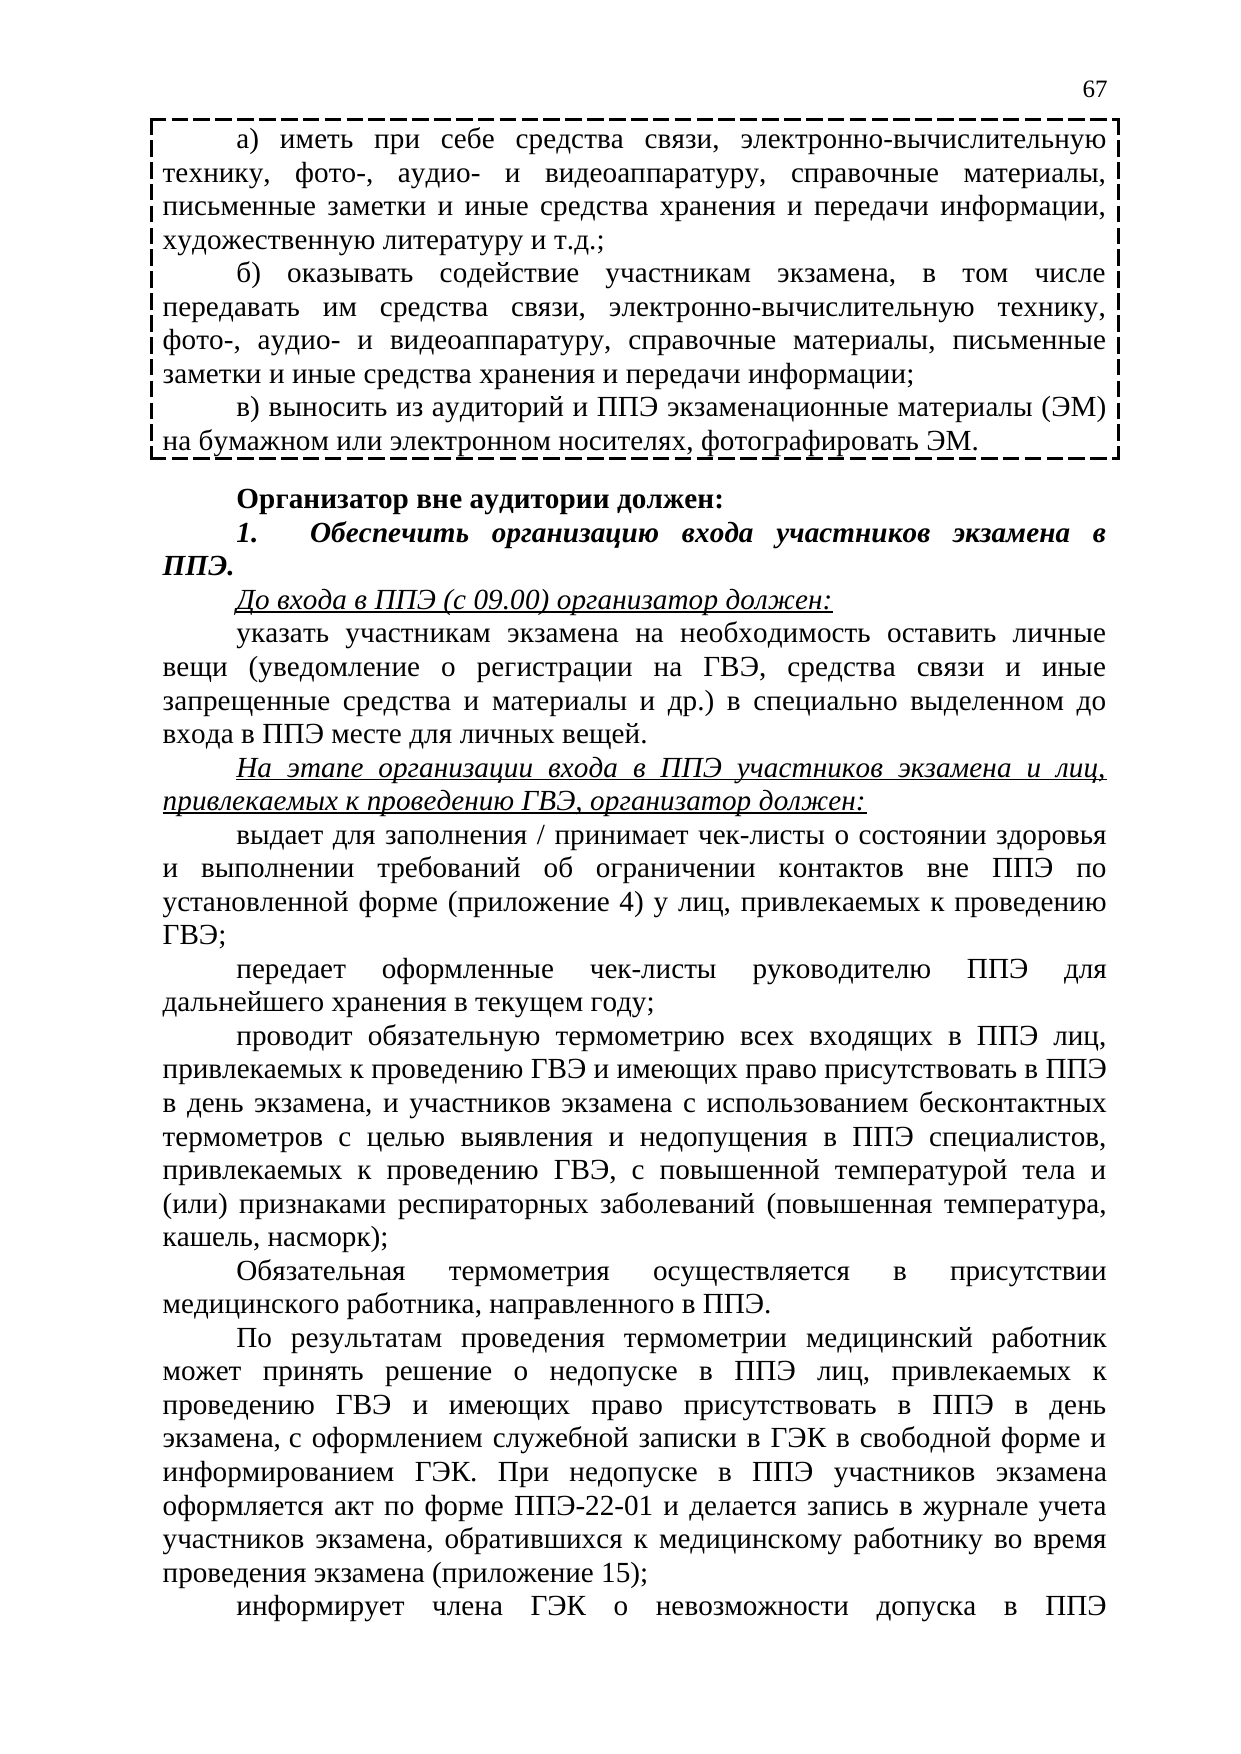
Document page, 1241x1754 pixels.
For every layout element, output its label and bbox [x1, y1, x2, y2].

table_header [151, 118, 1118, 457]
table_header [151, 481, 1118, 1622]
